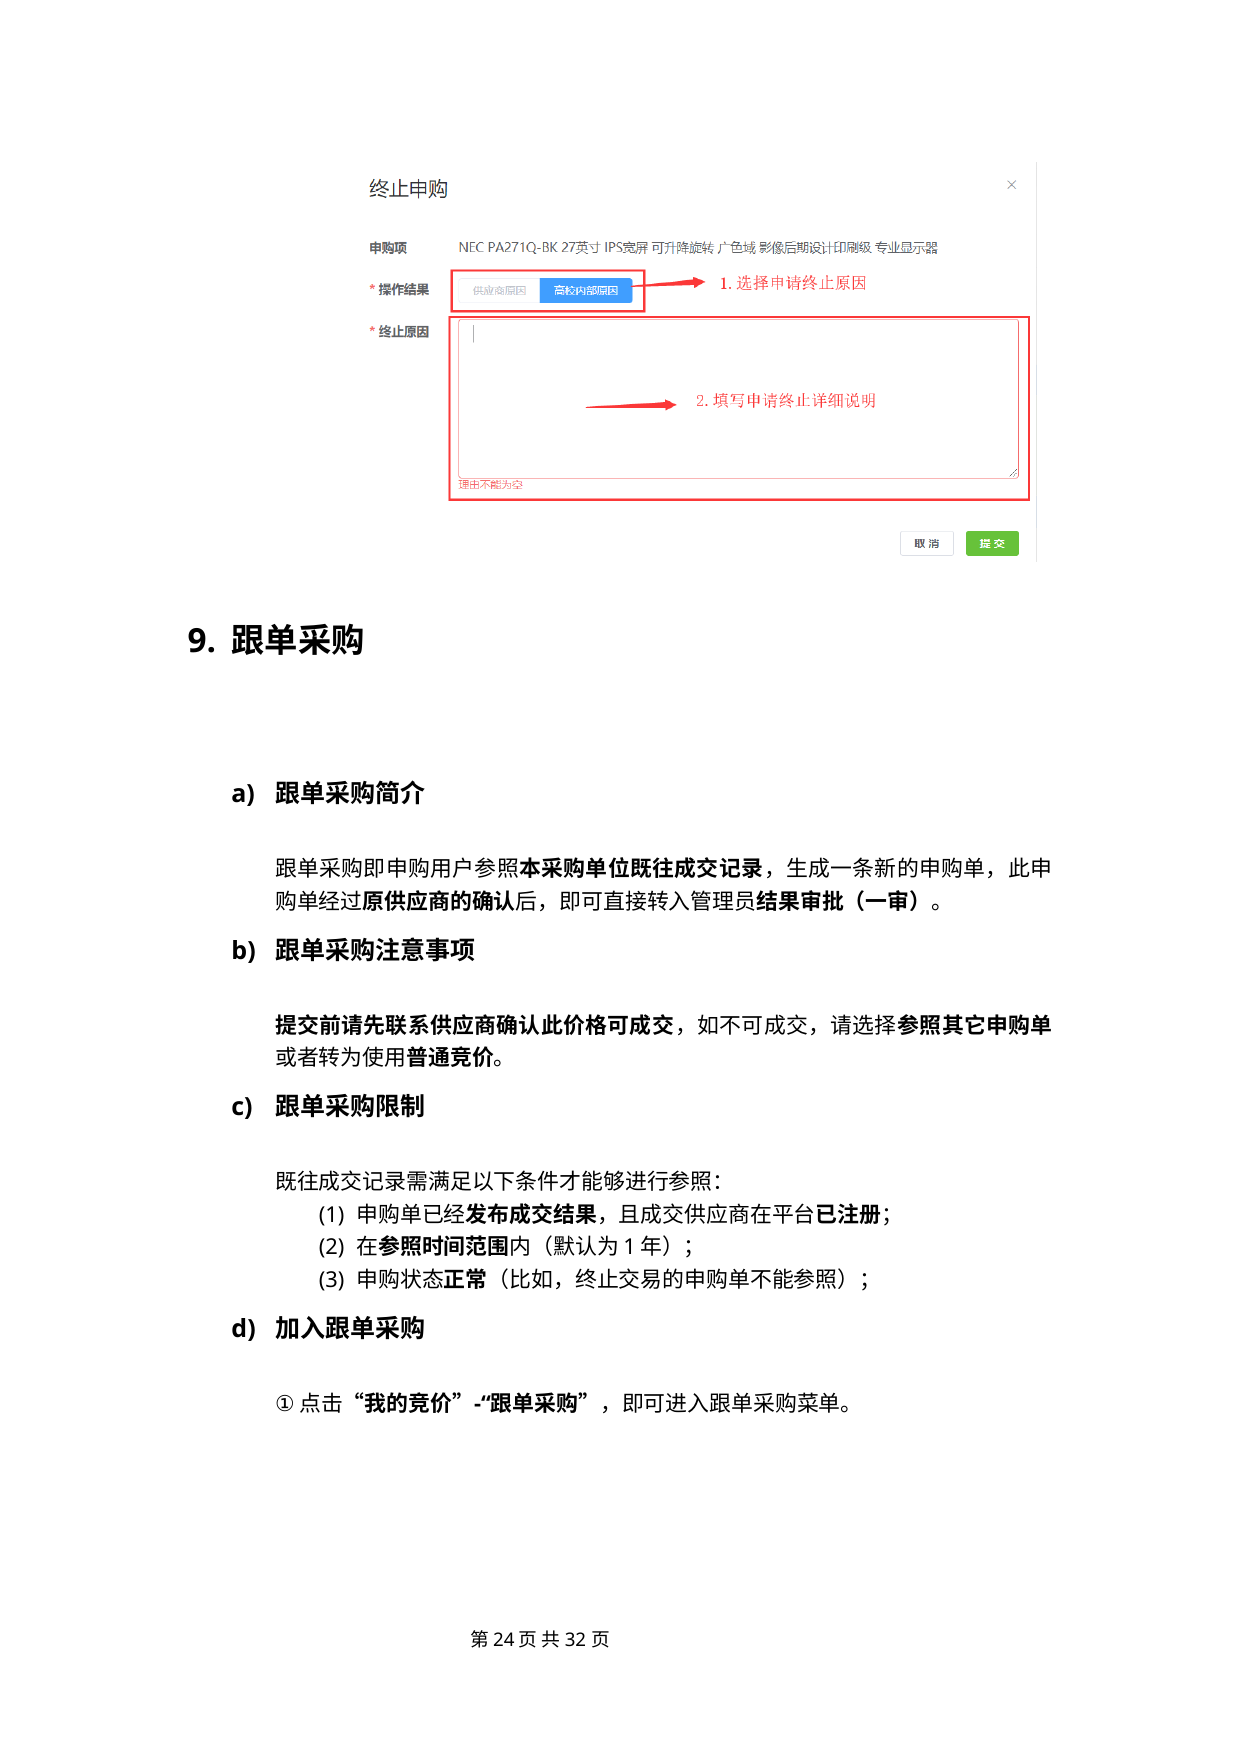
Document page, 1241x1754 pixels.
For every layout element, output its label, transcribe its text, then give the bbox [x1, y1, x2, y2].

list 申购单已经发布成交结果，且成交供应商在平台已注册； [319, 1196, 1053, 1229]
text 跟单采购 [187, 605, 1053, 670]
list 在参照时间范围内（默认为1年）； [319, 1229, 1053, 1261]
list 申购状态正常（比如，终止交易的申购单不能参照）； [319, 1261, 1053, 1294]
text 提交前请先联系供应商确认此价格可成交，如不可成交，请选择参照其它申购单或者转为使用普通竞价。 [275, 1007, 1053, 1072]
picture [356, 162, 1037, 562]
text 跟单采购即申购用户参照本采购单位既往成交记录，生成一条新的申购单，此申购单经过原供应商的确认后，即可直接转入管理员结果审批（一审）。 [275, 851, 1053, 916]
text 跟单采购注意事项 [231, 916, 1053, 981]
text ①点击“我的竞价”-“跟单采购”，即可进入跟单采购菜单。 [275, 1385, 1053, 1418]
text 跟单采购限制 [231, 1072, 1053, 1137]
text 既往成交记录需满足以下条件才能够进行参照： [275, 1164, 1053, 1196]
text 加入跟单采购 [231, 1294, 1053, 1359]
text 跟单采购简介 [231, 759, 1053, 824]
